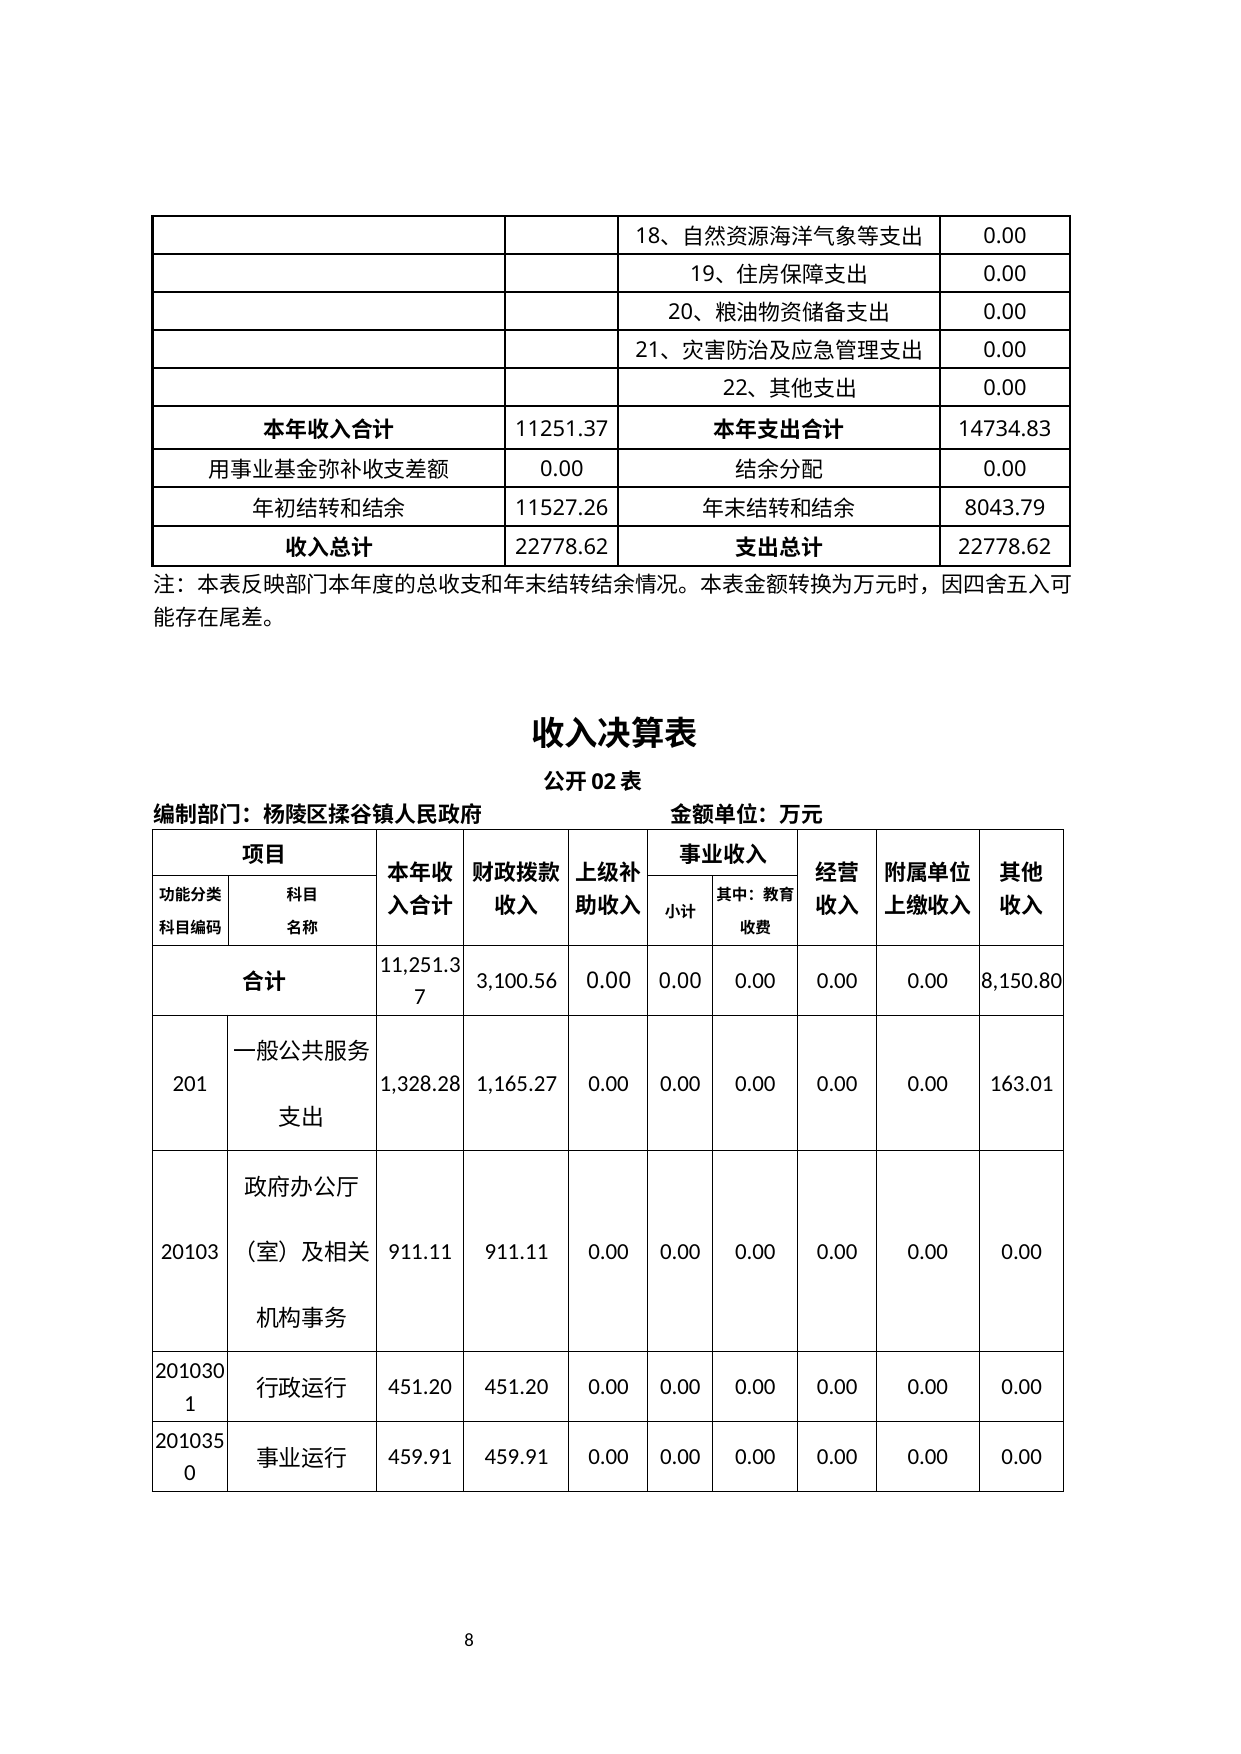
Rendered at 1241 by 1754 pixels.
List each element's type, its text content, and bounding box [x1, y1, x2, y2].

table_cell 其中：教育 收费 [713, 876, 797, 945]
table_cell 163.01 [980, 1016, 1063, 1150]
table_cell 0.00 [648, 1151, 712, 1351]
table_cell 451.20 [464, 1352, 568, 1421]
text 注：本表反映部门本年度的总收支和年末结转结余情况。本表金额转换为万元时，因四舍五入可能存在尾差。 [153, 567, 1075, 632]
table_cell 0.00 [569, 1151, 647, 1351]
table_cell 0.00 [798, 1016, 876, 1150]
table_cell [154, 369, 504, 405]
table_cell [506, 369, 617, 405]
table_cell 0.00 [941, 331, 1069, 367]
table_cell 年末结转和结余 [619, 488, 939, 525]
table_cell 收入总计 [154, 527, 504, 564]
text 编制部门：杨陵区揉谷镇人民政府 金额单位：万元 [153, 796, 1075, 829]
table_cell 2010301 [153, 1352, 227, 1421]
table_cell 0.00 [877, 1422, 979, 1491]
table_cell 0.00 [980, 1151, 1063, 1351]
table_header 项目 [153, 830, 376, 875]
table_cell [506, 293, 617, 329]
table_cell 3,100.56 [464, 946, 568, 1014]
table_cell 19、住房保障支出 [619, 255, 939, 291]
table_header 经营 收入 [798, 830, 876, 945]
table_cell 0.00 [798, 1422, 876, 1491]
table_cell 小计 [648, 876, 712, 945]
table_cell 22778.62 [941, 527, 1069, 564]
table_cell 0.00 [798, 1352, 876, 1421]
table_cell 1,328.28 [377, 1016, 463, 1150]
table_cell 0.00 [713, 946, 797, 1014]
table_cell 911.11 [377, 1151, 463, 1351]
table_cell 8,150.80 [980, 946, 1063, 1014]
table_cell 0.00 [648, 946, 712, 1014]
table_cell 0.00 [941, 217, 1069, 253]
table_cell 0.00 [941, 369, 1069, 405]
table_cell 14734.83 [941, 407, 1069, 448]
table_cell [506, 331, 617, 367]
table_cell 0.00 [648, 1016, 712, 1150]
table_cell 0.00 [569, 1352, 647, 1421]
table_cell [154, 217, 504, 253]
table_cell 20103 [153, 1151, 227, 1351]
table_cell 一般公共服务支出 [228, 1016, 376, 1150]
table_cell 0.00 [713, 1016, 797, 1150]
table_cell 21、灾害防治及应急管理支出 [619, 331, 939, 367]
table_header 财政拨款收入 [464, 830, 568, 945]
table_cell 2010350 [153, 1422, 227, 1491]
table_header 附属单位上缴收入 [877, 830, 979, 945]
table_cell 本年收入合计 [154, 407, 504, 448]
table_cell 0.00 [569, 1016, 647, 1150]
table_cell 22、其他支出 [619, 369, 939, 405]
table_cell 0.00 [798, 1151, 876, 1351]
table_cell 0.00 [941, 255, 1069, 291]
table_cell 201 [153, 1016, 227, 1150]
table_header 上级补助收入 [569, 830, 647, 945]
table_cell 11,251.37 [377, 946, 463, 1014]
table_cell 本年支出合计 [619, 407, 939, 448]
table_cell [506, 217, 617, 253]
table_cell 11527.26 [506, 488, 617, 525]
table_cell 18、自然资源海洋气象等支出 [619, 217, 939, 253]
table_cell 功能分类科目编码 [153, 876, 228, 945]
table_cell 0.00 [941, 293, 1069, 329]
table_header 事业收入 [648, 830, 797, 875]
table_cell 0.00 [713, 1352, 797, 1421]
text 公开02表 [153, 763, 1075, 796]
table_cell [154, 331, 504, 367]
table_header 其他 收入 [980, 830, 1063, 945]
table_cell 用事业基金弥补收支差额 [154, 450, 504, 486]
table_cell 0.00 [569, 946, 647, 1014]
table_cell 11251.37 [506, 407, 617, 448]
table_cell 支出总计 [619, 527, 939, 564]
table_cell 0.00 [877, 1352, 979, 1421]
table_cell 0.00 [648, 1422, 712, 1491]
table_cell 0.00 [980, 1422, 1063, 1491]
table_cell [506, 255, 617, 291]
table_cell 科目 名称 [229, 876, 376, 945]
table_cell 政府办公厅（室）及相关机构事务 [228, 1151, 376, 1351]
table_cell 行政运行 [228, 1352, 376, 1421]
table_cell 合计 [153, 946, 376, 1014]
table_cell 结余分配 [619, 450, 939, 486]
table_cell 0.00 [877, 946, 979, 1014]
table_cell 0.00 [648, 1352, 712, 1421]
table_cell 459.91 [464, 1422, 568, 1491]
table_cell 0.00 [798, 946, 876, 1014]
table_header 本年收入合计 [377, 830, 463, 945]
table_cell 451.20 [377, 1352, 463, 1421]
text 收入决算表 [153, 698, 1075, 763]
table_cell 事业运行 [228, 1422, 376, 1491]
table_cell 459.91 [377, 1422, 463, 1491]
table_cell 0.00 [713, 1422, 797, 1491]
table_cell 22778.62 [506, 527, 617, 564]
table_cell 0.00 [980, 1352, 1063, 1421]
table_cell [154, 293, 504, 329]
table_cell 0.00 [941, 450, 1069, 486]
table_cell 1,165.27 [464, 1016, 568, 1150]
table_cell 0.00 [506, 450, 617, 486]
table_cell 0.00 [713, 1151, 797, 1351]
table_cell 0.00 [569, 1422, 647, 1491]
table_cell 0.00 [877, 1016, 979, 1150]
table_cell 20、粮油物资储备支出 [619, 293, 939, 329]
table_cell [154, 255, 504, 291]
table_cell 911.11 [464, 1151, 568, 1351]
table_cell 0.00 [877, 1151, 979, 1351]
table_cell 年初结转和结余 [154, 488, 504, 525]
table_cell 8043.79 [941, 488, 1069, 525]
